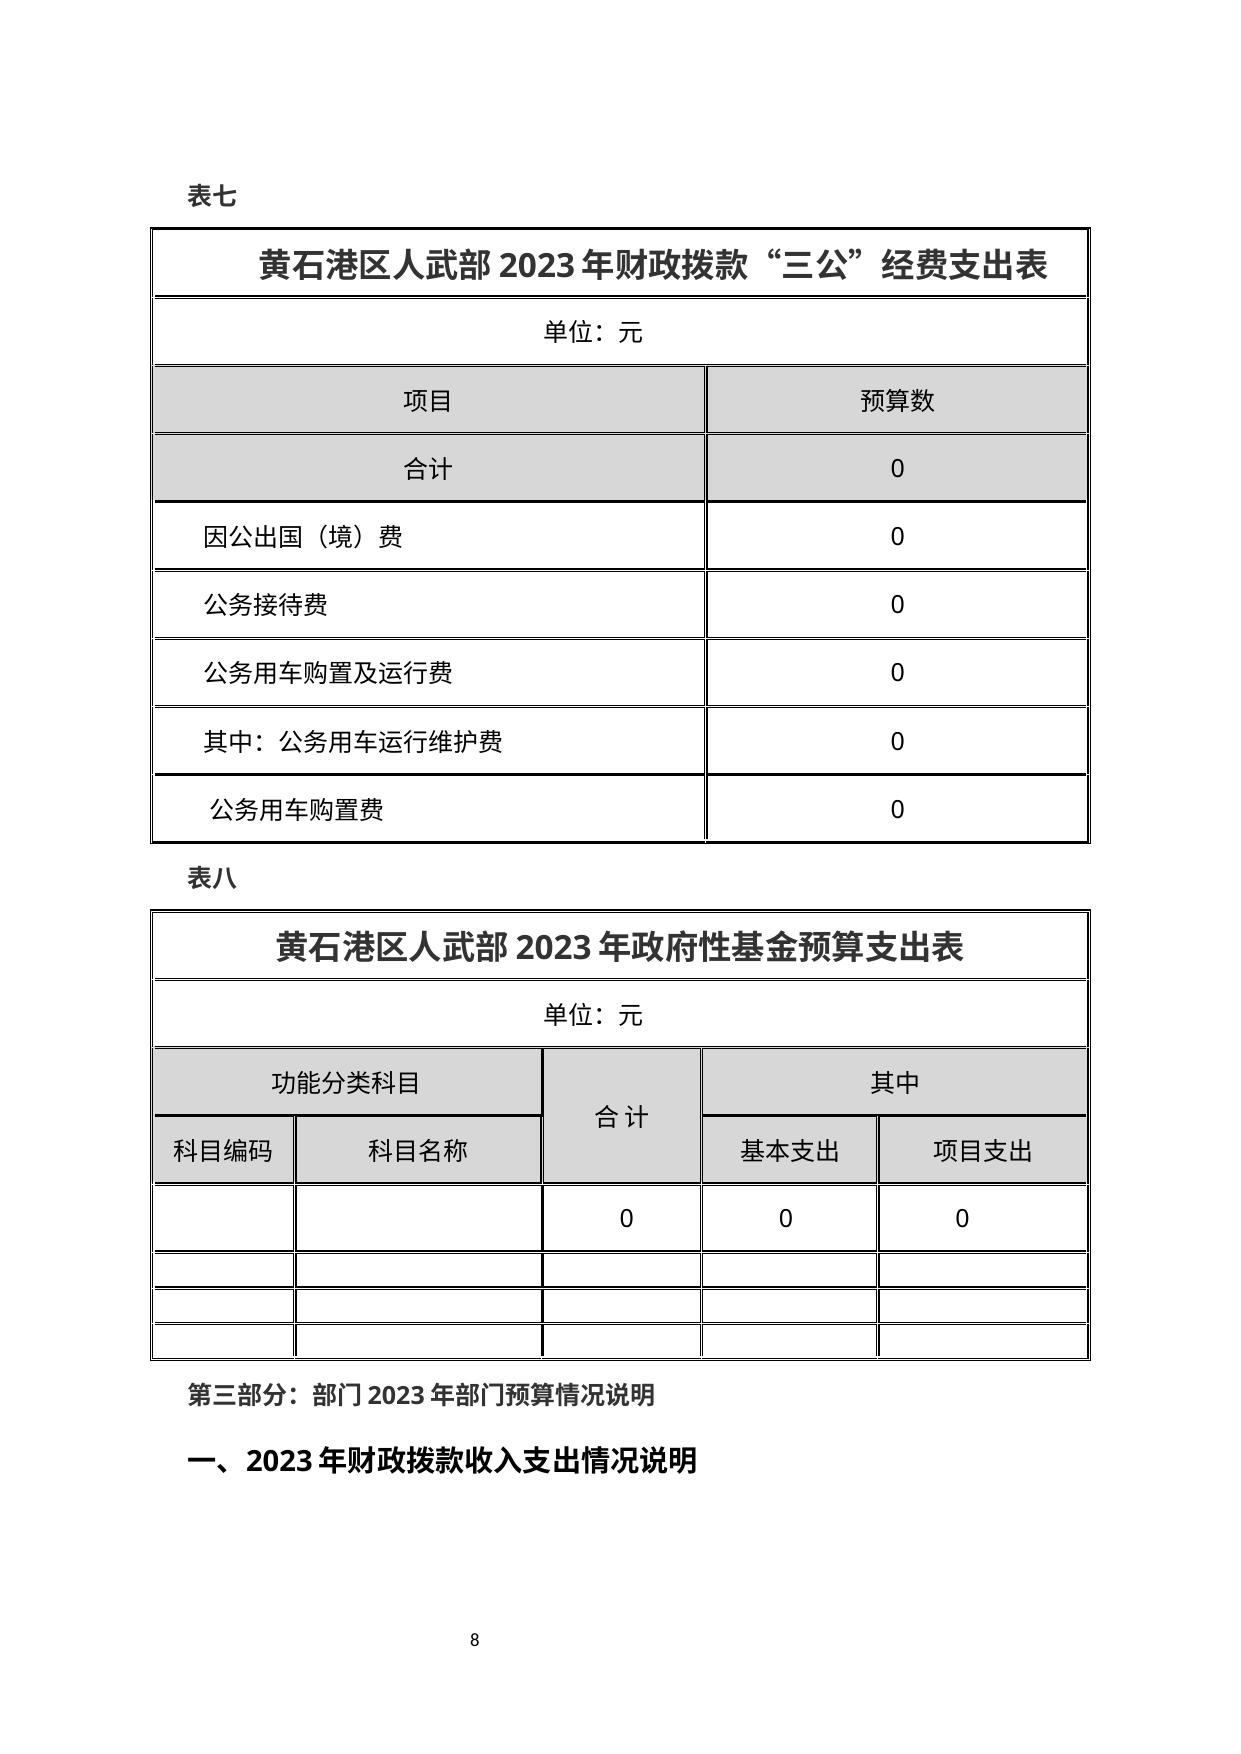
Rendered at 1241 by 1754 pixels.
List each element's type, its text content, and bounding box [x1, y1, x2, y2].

table_cell [542, 1325, 701, 1358]
table_cell [544, 1290, 700, 1322]
table_cell 0 [708, 705, 1088, 773]
table_cell 0 [708, 636, 1088, 704]
table_cell 其中：公务用车运行维护费 [153, 705, 704, 773]
table_cell [878, 1322, 1089, 1358]
table_cell 项目支出 [880, 1114, 1087, 1182]
text 表八 [187, 844, 1053, 909]
table_cell 公务接待费 [153, 568, 704, 636]
table_cell [703, 1254, 876, 1286]
table_cell [297, 1290, 541, 1322]
table_cell 其中 [701, 1046, 1089, 1114]
text 第三部分：部门2023年部门预算情况说明 [187, 1361, 1053, 1426]
table_cell 0 [708, 568, 1088, 636]
table_cell 科目名称 [297, 1117, 540, 1182]
table_cell 项目 [153, 364, 704, 432]
table_cell 基本支出 [703, 1117, 876, 1182]
table_cell [544, 1254, 700, 1286]
table_cell [153, 1182, 293, 1250]
table_cell [151, 1322, 295, 1358]
table_cell 0 [708, 500, 1087, 568]
table_cell [297, 1186, 541, 1250]
table_cell [153, 1250, 293, 1286]
table_cell [153, 1286, 293, 1322]
table_cell 0 [706, 773, 1089, 841]
table_cell 合计 [151, 432, 706, 500]
table_cell [880, 1250, 1088, 1286]
text 一、2023年财政拨款收入支出情况说明 [187, 1426, 1053, 1491]
table_cell 因公出国（境）费 [153, 500, 704, 568]
table_cell 科目编码 [153, 1114, 293, 1182]
table_cell 0 [544, 1186, 700, 1250]
table_cell 0 [703, 1186, 876, 1250]
table_cell [880, 1286, 1088, 1322]
text 表七 [187, 162, 1053, 227]
table_cell 公务用车购置费 [151, 773, 706, 841]
table_cell [703, 1290, 876, 1322]
table_cell 功能分类科目 [151, 1046, 542, 1114]
table_cell [701, 1322, 878, 1358]
table_cell [297, 1254, 541, 1286]
table_cell 单位：元 [153, 978, 1088, 1046]
table_cell 公务用车购置及运行费 [153, 636, 704, 704]
table_cell [295, 1325, 542, 1358]
table_cell 0 [880, 1182, 1088, 1250]
table_cell 预算数 [708, 364, 1088, 432]
table_cell 合 计 [544, 1049, 700, 1182]
table_cell 0 [706, 432, 1089, 500]
table_cell 单位：元 [153, 295, 1088, 363]
